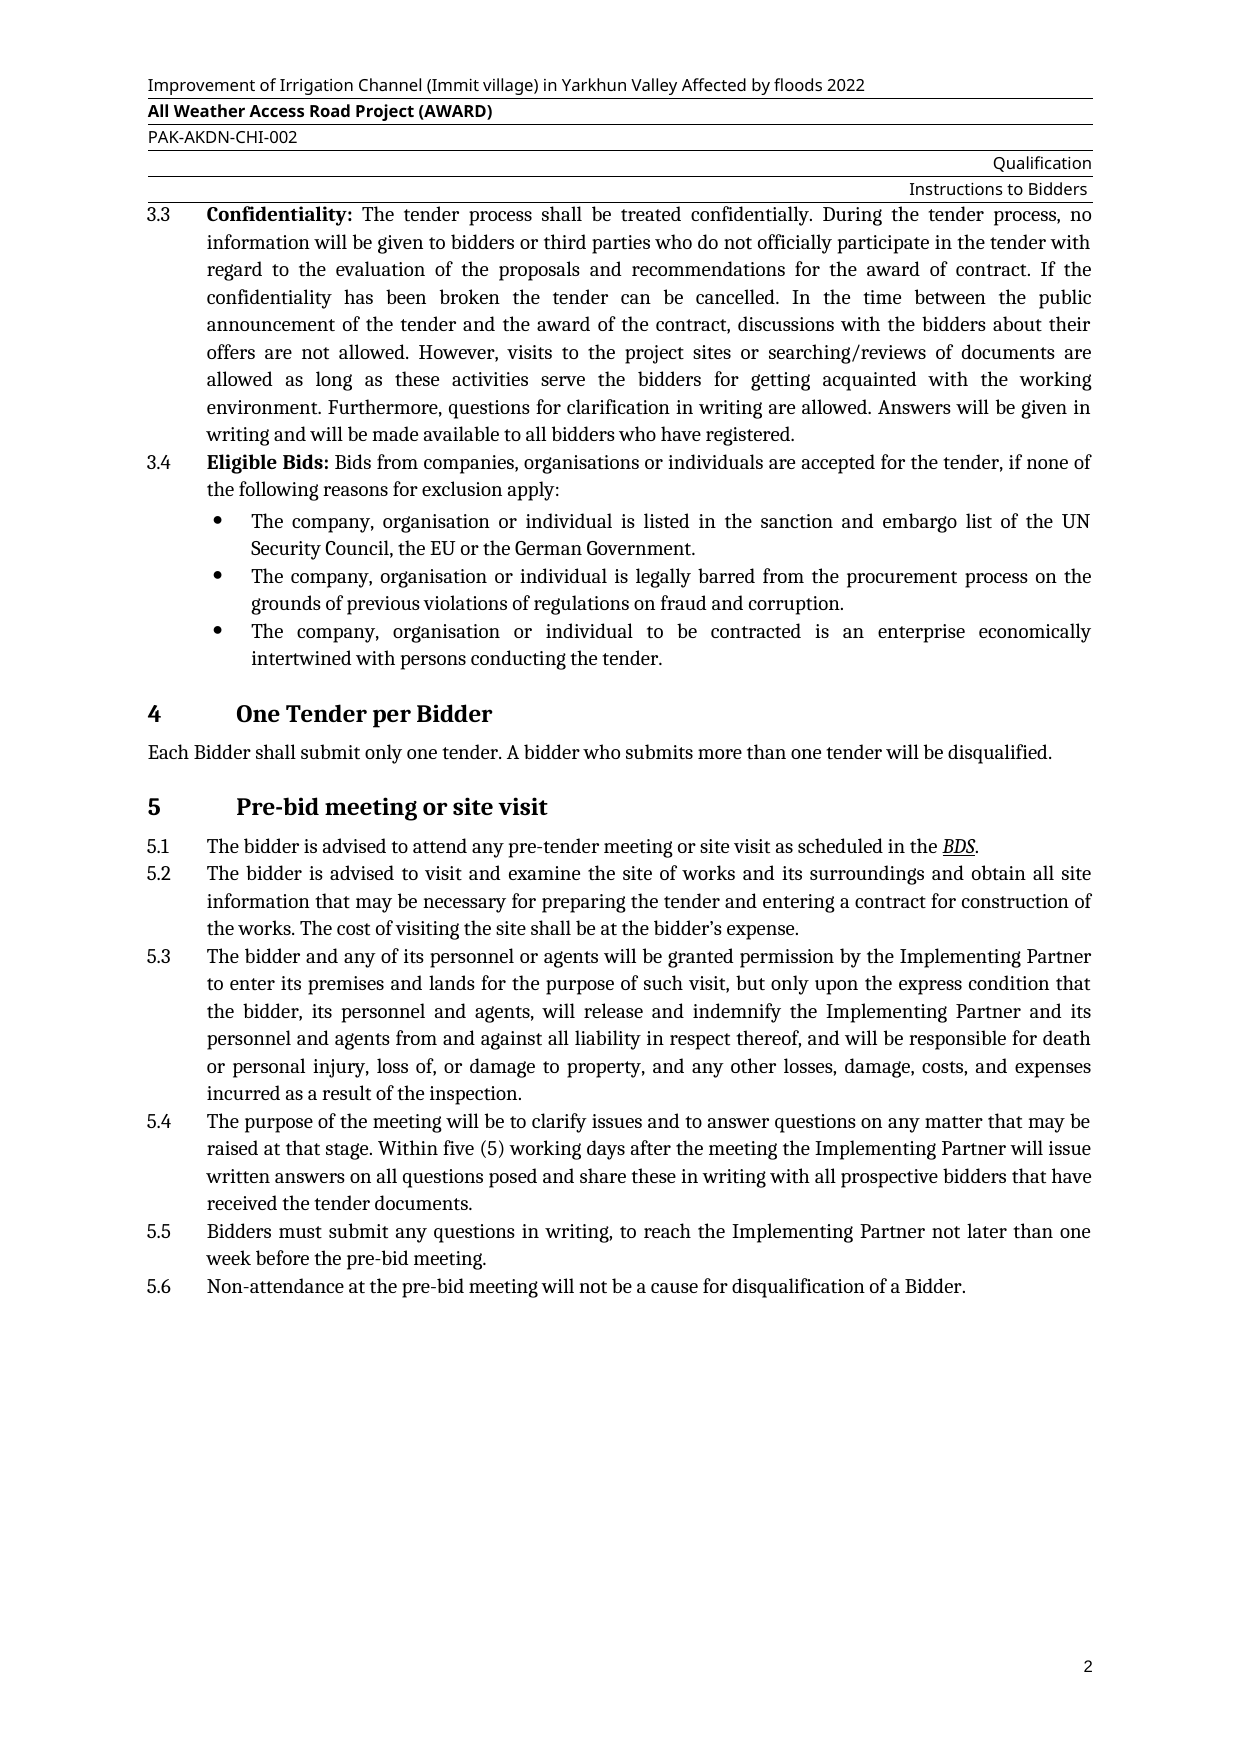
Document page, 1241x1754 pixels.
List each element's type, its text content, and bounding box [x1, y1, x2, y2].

list The company, organisation or individual is legally barred from the procurement process on the grounds of previous violations of regulations on fraud and corruption. [213, 564, 1093, 616]
subtitle Non-attendance at the pre-bid meeting will not be a cause for disqualification of a Bidder. [147, 1274, 1093, 1298]
subtitle Confidentiality: The tender process shall be treated confidentially. During the tender process, no information will be given to bidders or third parties who do not officially participate in the tender with regard to the evaluation of the proposals and recommendations for the award of contract. If the confidentiality has been broken the tender can be cancelled. In the time between the public announcement of the tender and the award of the contract, discussions with the bidders about their offers are not allowed. However, visits to the project sites or searching/reviews of documents are allowed as long as these activities serve the bidders for getting acquainted with the working environment. Furthermore, questions for clarification in writing are allowed. Answers will be given in writing and will be made available to all bidders who have registered. [147, 203, 1093, 447]
subtitle Bidders must submit any questions in writing, to reach the Implementing Partner not later than one week before the pre-bid meeting. [147, 1219, 1093, 1271]
subtitle One Tender per Bidder [148, 699, 1093, 728]
list The company, organisation or individual is listed in the sanction and embargo list of the UN Security Council, the EU or the German Government. [213, 509, 1093, 561]
list The company, organisation or individual to be contracted is an enterprise economically intertwined with persons conducting the tender. [213, 619, 1093, 671]
subtitle The bidder is advised to attend any pre-tender meeting or site visit as scheduled in the BDS. [147, 834, 1093, 858]
subtitle Eligible Bids: Bids from companies, organisations or individuals are accepted for the tender, if none of the following reasons for exclusion apply: [147, 450, 1093, 502]
subtitle The bidder is advised to visit and examine the site of works and its surroundings and obtain all site information that may be necessary for preparing the tender and entering a contract for construction of the works. The cost of visiting the site shall be at the bidder’s expense. [147, 862, 1093, 941]
subtitle The bidder and any of its personnel or agents will be granted permission by the Implementing Partner to enter its premises and lands for the purpose of such visit, but only upon the express condition that the bidder, its personnel and agents, will release and indemnify the Implementing Partner and its personnel and agents from and against all liability in respect thereof, and will be responsible for death or personal injury, loss of, or damage to property, and any other losses, damage, costs, and expenses incurred as a result of the inspection. [147, 944, 1093, 1106]
subtitle The purpose of the meeting will be to clarify issues and to answer questions on any matter that may be raised at that stage. Within five (5) working days after the meeting the Implementing Partner will issue written answers on all questions posed and share these in writing with all prospective bidders that have received the tender documents. [147, 1109, 1093, 1216]
text Each Bidder shall submit only one tender. A bidder who submits more than one tender will be disqualified. [148, 741, 1093, 765]
subtitle Pre-bid meeting or site visit [148, 793, 1093, 822]
